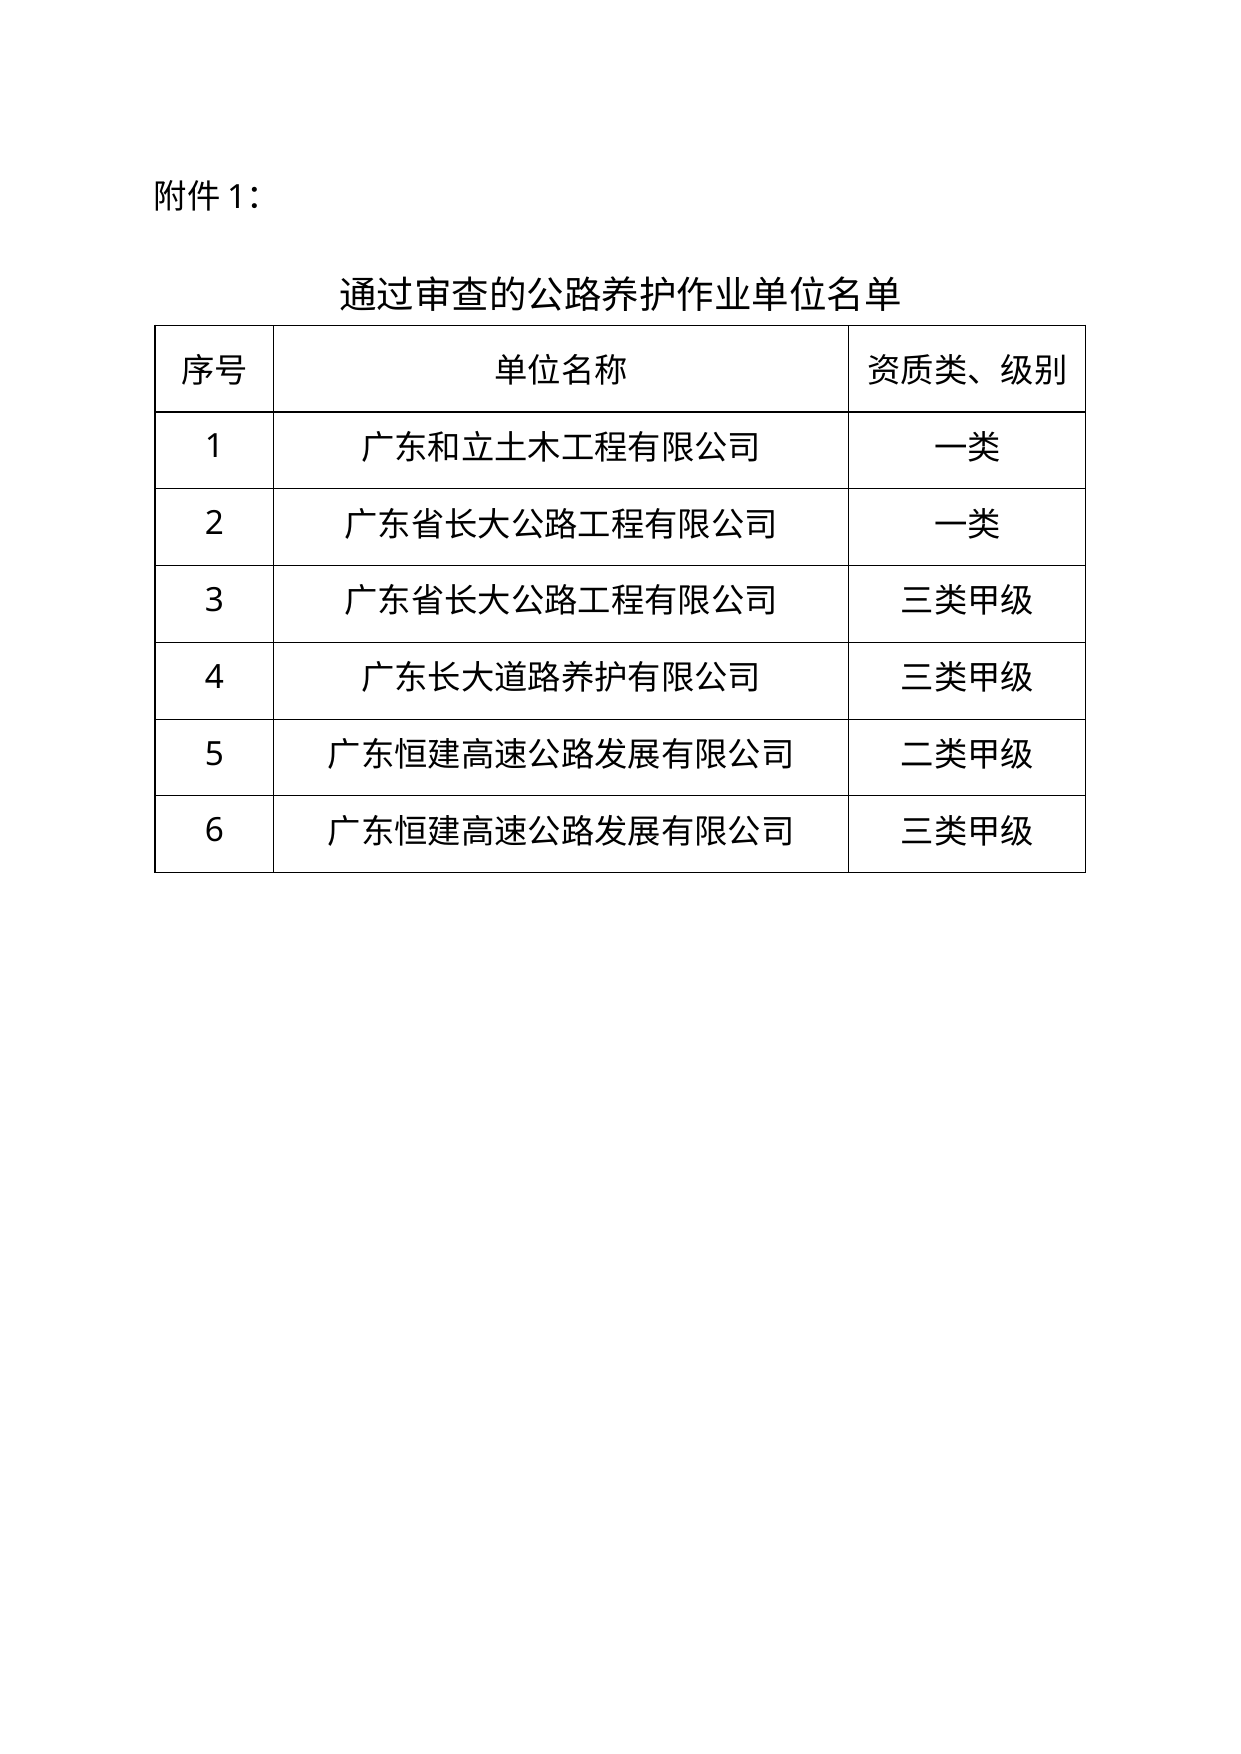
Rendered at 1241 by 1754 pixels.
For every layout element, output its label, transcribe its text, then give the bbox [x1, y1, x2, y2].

table_cell 一类 [849, 413, 1085, 488]
table_cell 广东恒建高速公路发展有限公司 [274, 720, 848, 795]
table_cell 一类 [849, 489, 1085, 565]
table_cell 6 [156, 796, 273, 872]
table_cell 1 [156, 413, 273, 488]
table_cell 2 [156, 489, 273, 565]
table_header 序号 [156, 326, 273, 411]
text 附件1： [153, 162, 1087, 227]
table_cell 广东长大道路养护有限公司 [274, 643, 848, 718]
table_cell 三类甲级 [849, 566, 1085, 642]
table_cell 3 [156, 566, 273, 642]
table_cell 三类甲级 [849, 796, 1085, 872]
table_cell 广东恒建高速公路发展有限公司 [274, 796, 848, 872]
table_header 资质类、级别 [849, 326, 1085, 411]
table_header 单位名称 [274, 326, 848, 411]
table_cell 4 [156, 643, 273, 718]
table_cell 广东省长大公路工程有限公司 [274, 489, 848, 565]
text 通过审查的公路养护作业单位名单 [153, 259, 1087, 324]
table_cell 三类甲级 [849, 643, 1085, 718]
table_cell 5 [156, 720, 273, 795]
table_cell 广东和立土木工程有限公司 [274, 413, 848, 488]
table_cell 二类甲级 [849, 720, 1085, 795]
table_cell 广东省长大公路工程有限公司 [274, 566, 848, 642]
